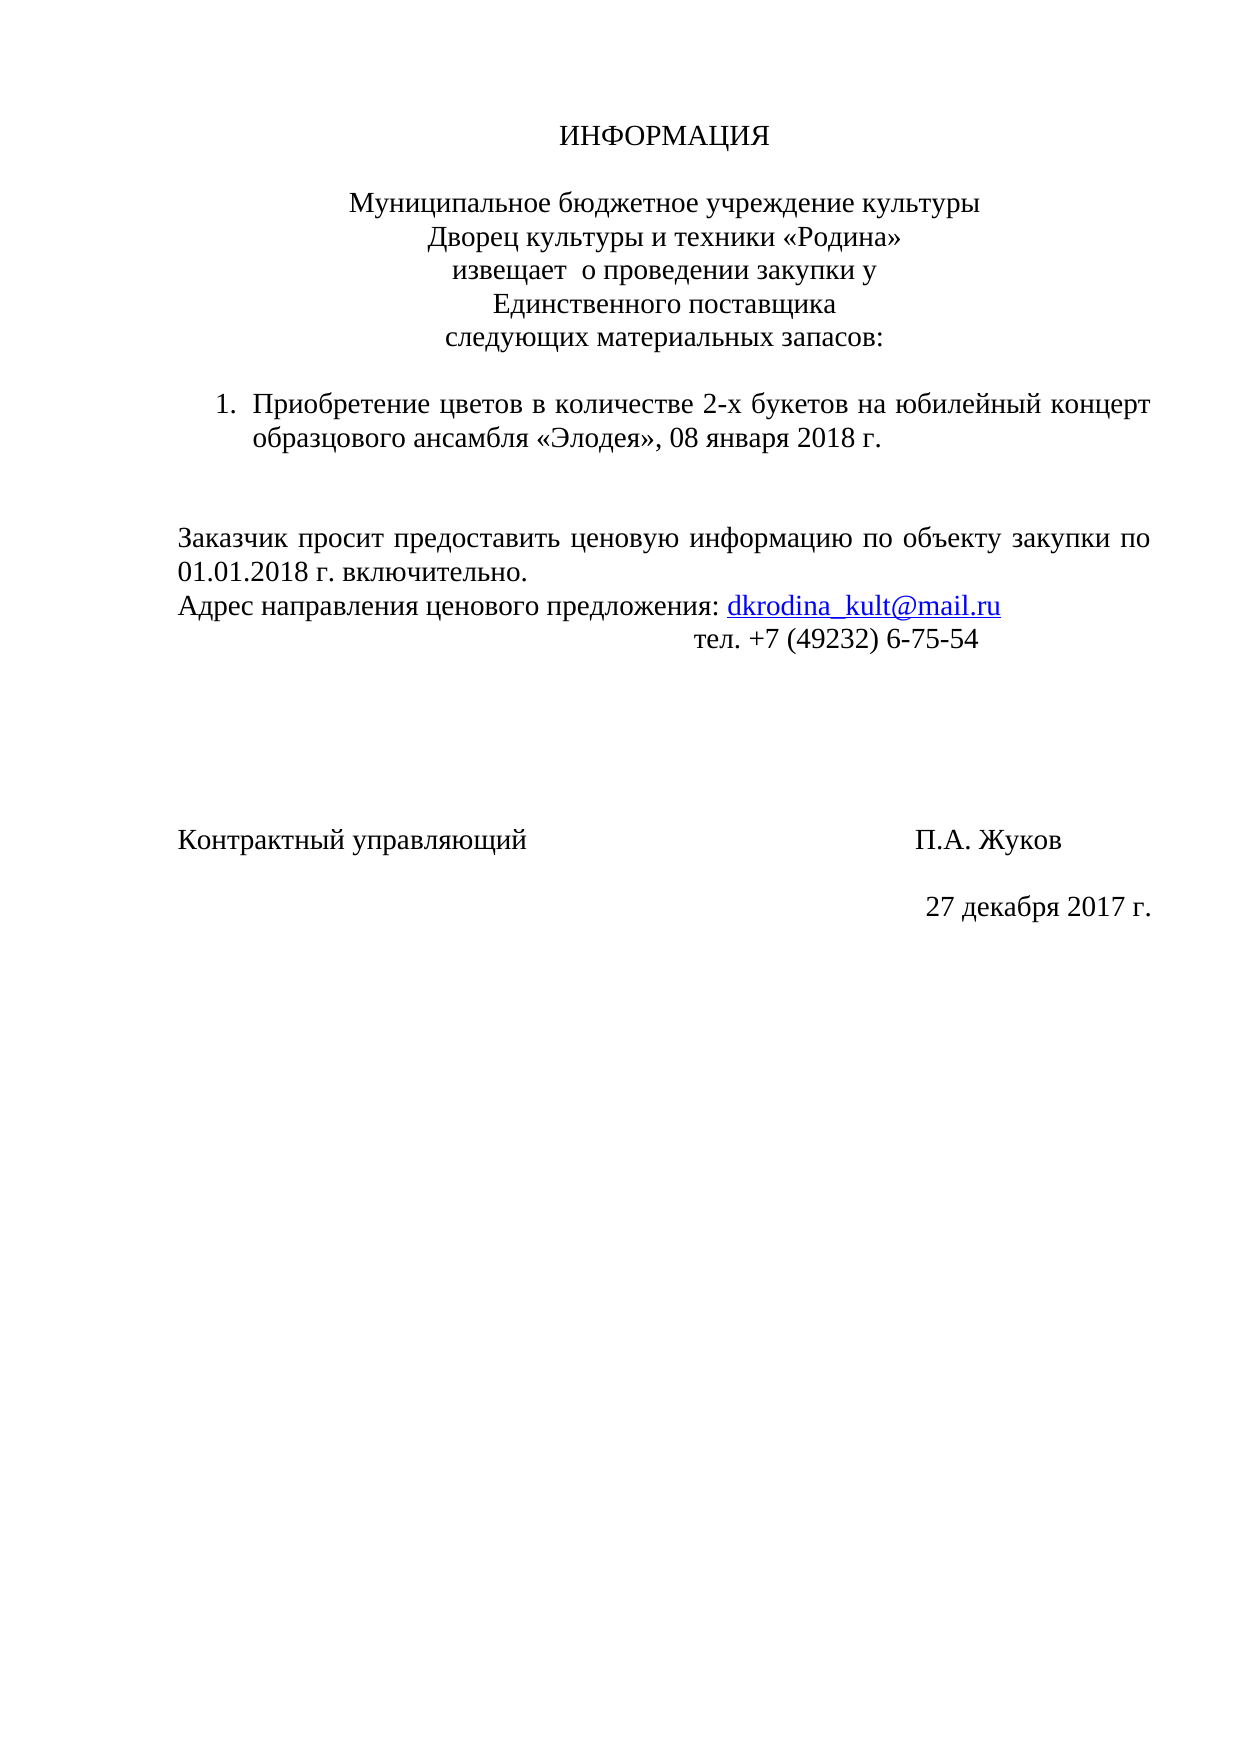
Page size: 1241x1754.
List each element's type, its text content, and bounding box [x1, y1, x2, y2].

text Адрес направления ценового предложения: dkrodina_kult@mail.ru [177, 588, 1152, 621]
text ИНФОРМАЦИЯ [177, 118, 1152, 152]
text Дворец культуры и техники «Родина» [177, 219, 1152, 252]
text Заказчик просит предоставить ценовую информацию по объекту закупки по 01.01.2018 г. включительно. [177, 521, 1152, 588]
text Контрактный управляющий П.А. Жуков [177, 822, 1152, 856]
text Муниципальное бюджетное учреждение культуры [177, 185, 1152, 219]
text следующих материальных запасов: [177, 319, 1152, 353]
text 27 декабря 2017 г. [177, 889, 1152, 923]
text извещает о проведении закупки у [177, 252, 1152, 286]
list Приобретение цветов в количестве 2-х букетов на юбилейный концерт образцового ансамбля «Элодея», 08 января 2018 г. [215, 386, 1152, 453]
text тел. +7 (49232) 6-75-54 [177, 621, 1152, 655]
text Единственного поставщика [177, 286, 1152, 319]
